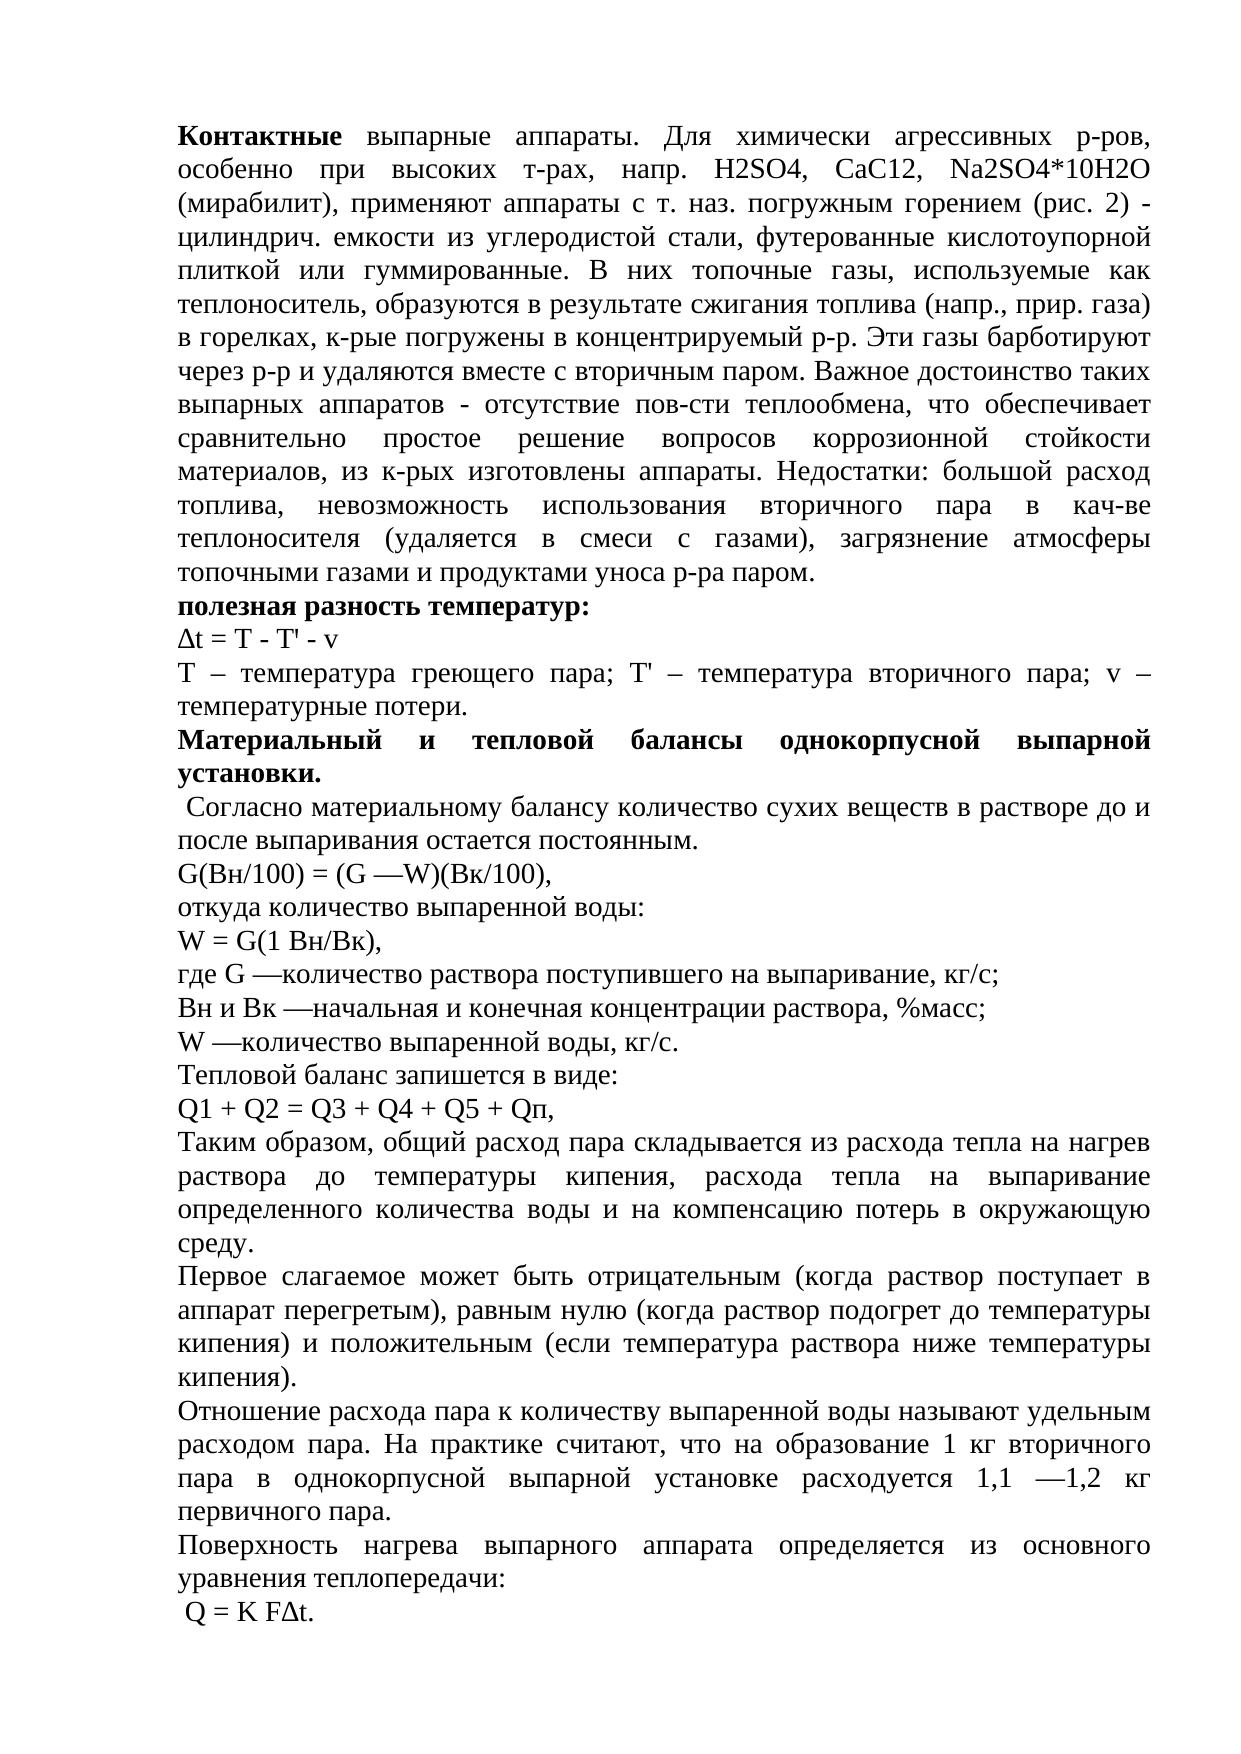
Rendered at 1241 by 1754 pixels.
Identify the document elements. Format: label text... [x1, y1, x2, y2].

text Таким образом, общий расход пара складывается из расхода тепла на нагрев раствора до температуры кипения, расхода тепла на выпаривание определенного количества воды и на компенсацию потерь в окружающую среду. [177, 1124, 1152, 1258]
text Q1 + Q2 = Q3 + Q4 + Q5 + Qп, [177, 1091, 1152, 1124]
text T – температура греющего пара; T' – температура вторичного пара; v – температурные потери. [177, 655, 1152, 722]
text Q = K F∆t. [177, 1594, 1152, 1627]
text W —количество выпаренной воды, кг/с. [177, 1024, 1152, 1057]
text Поверхность нагрева выпарного аппарата определяется из основного уравнения теплопередачи: [177, 1527, 1152, 1594]
text Контактные выпарные аппараты. Для химически агрессивных р-ров, особенно при высоких т-рах, напр. H2SO4, СаС12, Na2SO4*10H2O (мирабилит), применяют аппараты с т. наз. погружным горением (рис. 2) - цилиндрич. емкости из углеродистой стали, футерованные кислотоупорной плиткой или гуммированные. В них топочные газы, используемые как теплоноситель, образуются в результате сжигания топлива (напр., прир. газа) в горелках, к-рые погружены в концентрируемый р-р. Эти газы барботируют через р-р и удаляются вместе с вторичным паром. Важное достоинство таких выпарных аппаратов - отсутствие пов-сти теплообмена, что обеспечивает сравнительно простое решение вопросов коррозионной стойкости материалов, из к-рых изготовлены аппараты. Недостатки: большой расход топлива, невозможность использования вторичного пара в кач-ве теплоносителя (удаляется в смеси с газами), загрязнение атмосферы топочными газами и продуктами уноса р-ра паром. [177, 118, 1152, 588]
text Материальный и тепловой балансы однокорпусной выпарной установки. [177, 722, 1152, 789]
text где G —количество раствора поступившего на выпаривание, кг/с; [177, 957, 1152, 990]
text Согласно материальному балансу количество сухих веществ в растворе до и после выпаривания остается постоянным. [177, 789, 1152, 856]
text W = G(1 Bн/Bк), [177, 923, 1152, 957]
text откуда количество выпаренной воды: [177, 889, 1152, 923]
text Первое слагаемое может быть отрицательным (когда раствор поступает в аппарат перегретым), равным нулю (когда раствор подогрет до температуры кипения) и положительным (если температура раствора ниже температуры кипения). [177, 1258, 1152, 1393]
text полезная разность температур: [177, 588, 1152, 621]
text Отношение расхода пара к количеству выпаренной воды называют удельным расходом пара. На практике считают, что на образование 1 кг вторичного пара в однокорпусной выпарной установке расходуется 1,1 —1,2 кг первичного пара. [177, 1393, 1152, 1527]
text ∆t = T - Tꞌ - v [177, 621, 1152, 655]
text G(Bн/100) = (G —W)(Bк/100), [177, 856, 1152, 889]
text Bн и Bк —начальная и конечная концентрации раствора, %масс; [177, 990, 1152, 1024]
text Тепловой баланс запишется в виде: [177, 1057, 1152, 1091]
